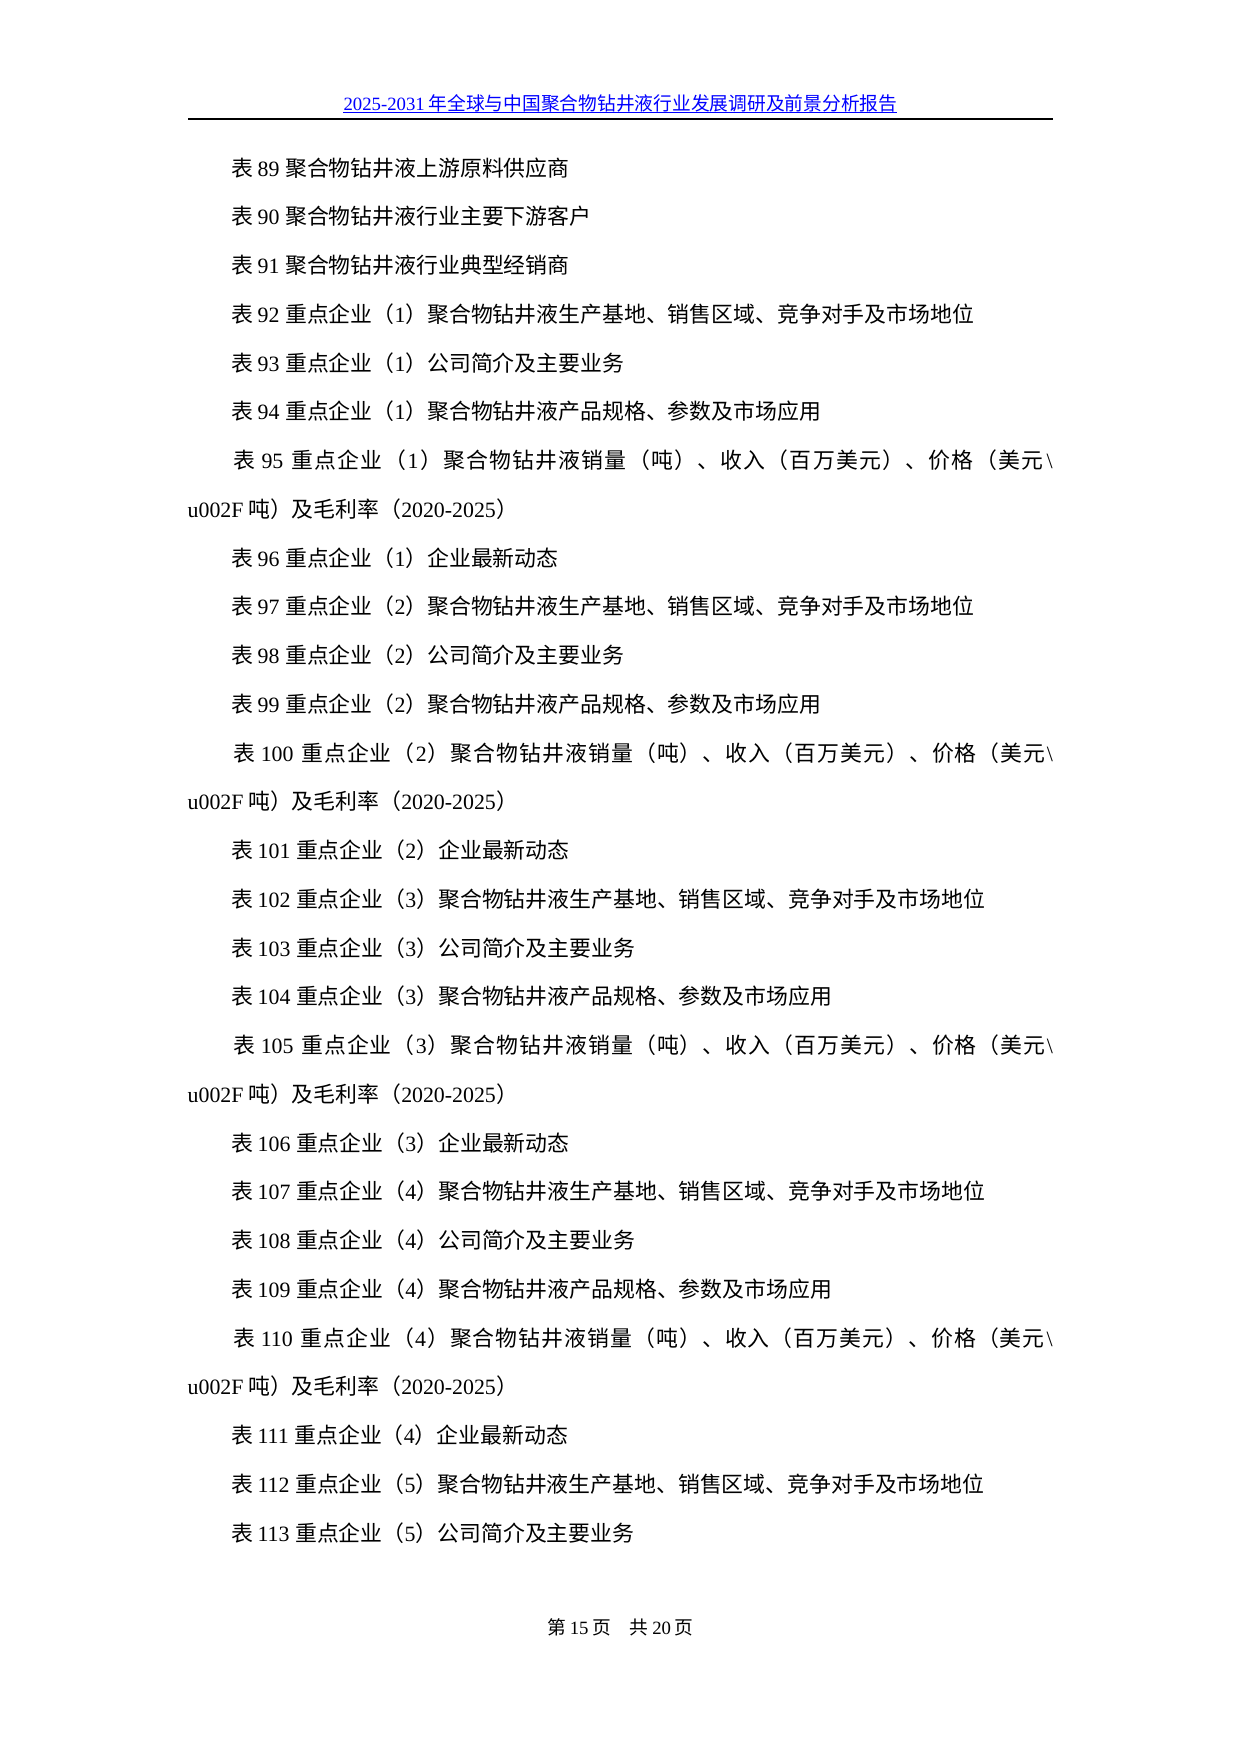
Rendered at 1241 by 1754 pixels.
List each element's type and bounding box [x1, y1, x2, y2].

text [187, 150, 1053, 1548]
